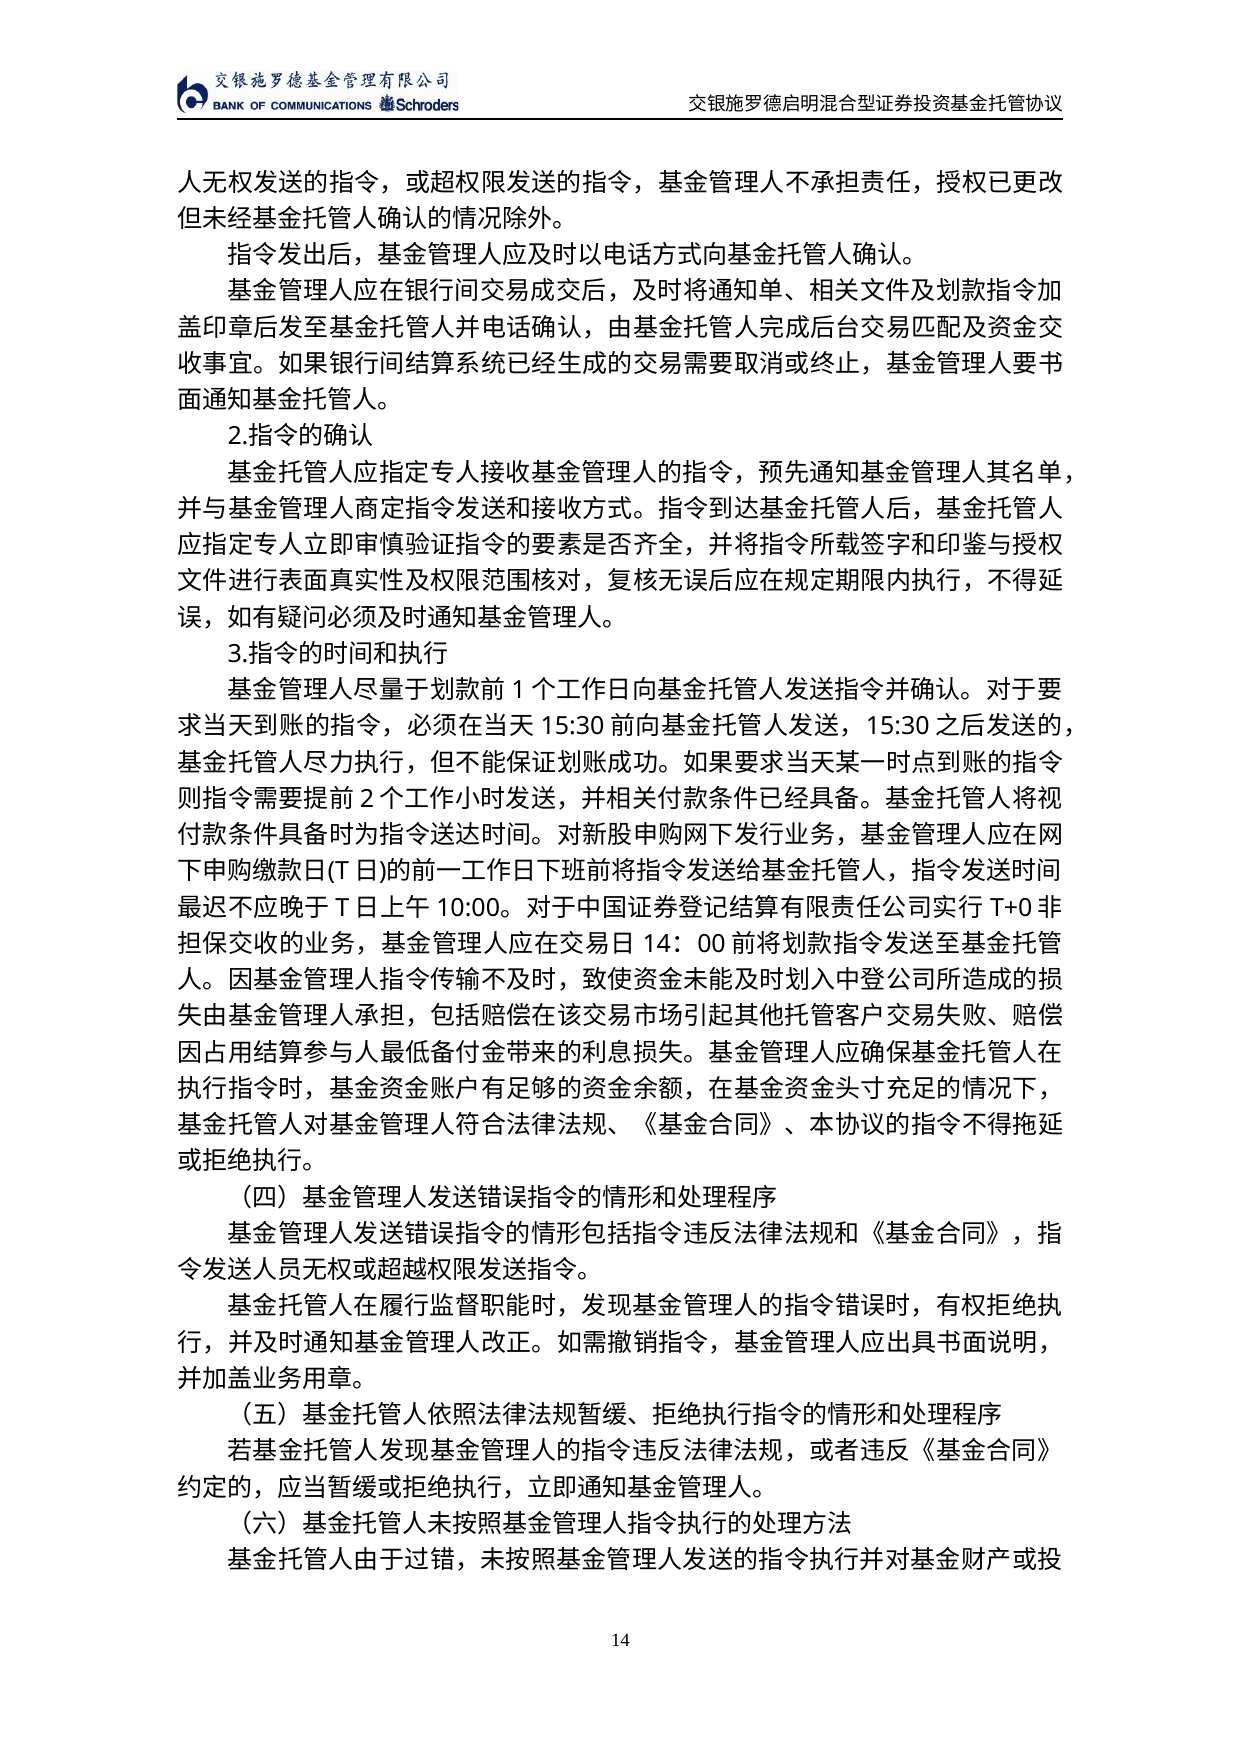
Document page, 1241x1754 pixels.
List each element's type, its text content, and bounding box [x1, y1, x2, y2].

text 基金管理人尽量于划款前1个工作日向基金托管人发送指令并确认。对于要求当天到账的指令，必须在当天15:30前向基金托管人发送，15:30之后发送的，基金托管人尽力执行，但不能保证划账成功。如果要求当天某一时点到账的指令，则指令需要提前2个工作小时发送，并相关付款条件已经具备。基金托管人将视付款条件具备时为指令送达时间。对新股申购网下发行业务，基金管理人应在网下申购缴款日(T日)的前一工作日下班前将指令发送给基金托管人，指令发送时间最迟不应晚于T日上午10:00。对于中国证券登记结算有限责任公司实行T+0非担保交收的业务，基金管理人应在交易日14：00前将划款指令发送至基金托管人。因基金管理人指令传输不及时，致使资金未能及时划入中登公司所造成的损失由基金管理人承担，包括赔偿在该交易市场引起其他托管客户交易失败、赔偿因占用结算参与人最低备付金带来的利息损失。基金管理人应确保基金托管人在执行指令时，基金资金账户有足够的资金余额，在基金资金头寸充足的情况下，基金托管人对基金管理人符合法律法规、《基金合同》、本协议的指令不得拖延或拒绝执行。 [177, 669, 1063, 1177]
text 基金管理人应在银行间交易成交后，及时将通知单、相关文件及划款指令加盖印章后发至基金托管人并电话确认，由基金托管人完成后台交易匹配及资金交收事宜。如果银行间结算系统已经生成的交易需要取消或终止，基金管理人要书面通知基金托管人。 [177, 271, 1063, 416]
text 指令发出后，基金管理人应及时以电话方式向基金托管人确认。 [177, 234, 1063, 271]
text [177, 1539, 1063, 1576]
text （四）基金管理人发送错误指令的情形和处理程序 [177, 1177, 1063, 1213]
text 基金管理人发送错误指令的情形包括指令违反法律法规和《基金合同》，指令发送人员无权或超越权限发送指令。 [177, 1213, 1063, 1286]
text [177, 162, 1063, 234]
text 基金托管人应指定专人接收基金管理人的指令，预先通知基金管理人其名单，并与基金管理人商定指令发送和接收方式。指令到达基金托管人后，基金托管人应指定专人立即审慎验证指令的要素是否齐全，并将指令所载签字和印鉴与授权文件进行表面真实性及权限范围核对，复核无误后应在规定期限内执行，不得延误，如有疑问必须及时通知基金管理人。 [177, 452, 1063, 633]
text 基金托管人在履行监督职能时，发现基金管理人的指令错误时，有权拒绝执行，并及时通知基金管理人改正。如需撤销指令，基金管理人应出具书面说明，并加盖业务用章。 [177, 1286, 1063, 1394]
text 2.指令的确认 [177, 416, 1063, 452]
text 3.指令的时间和执行 [177, 633, 1063, 669]
text （六）基金托管人未按照基金管理人指令执行的处理方法 [177, 1503, 1063, 1539]
text 若基金托管人发现基金管理人的指令违反法律法规，或者违反《基金合同》约定的，应当暂缓或拒绝执行，立即通知基金管理人。 [177, 1431, 1063, 1503]
text （五）基金托管人依照法律法规暂缓、拒绝执行指令的情形和处理程序 [177, 1394, 1063, 1431]
picture [177, 71, 459, 113]
